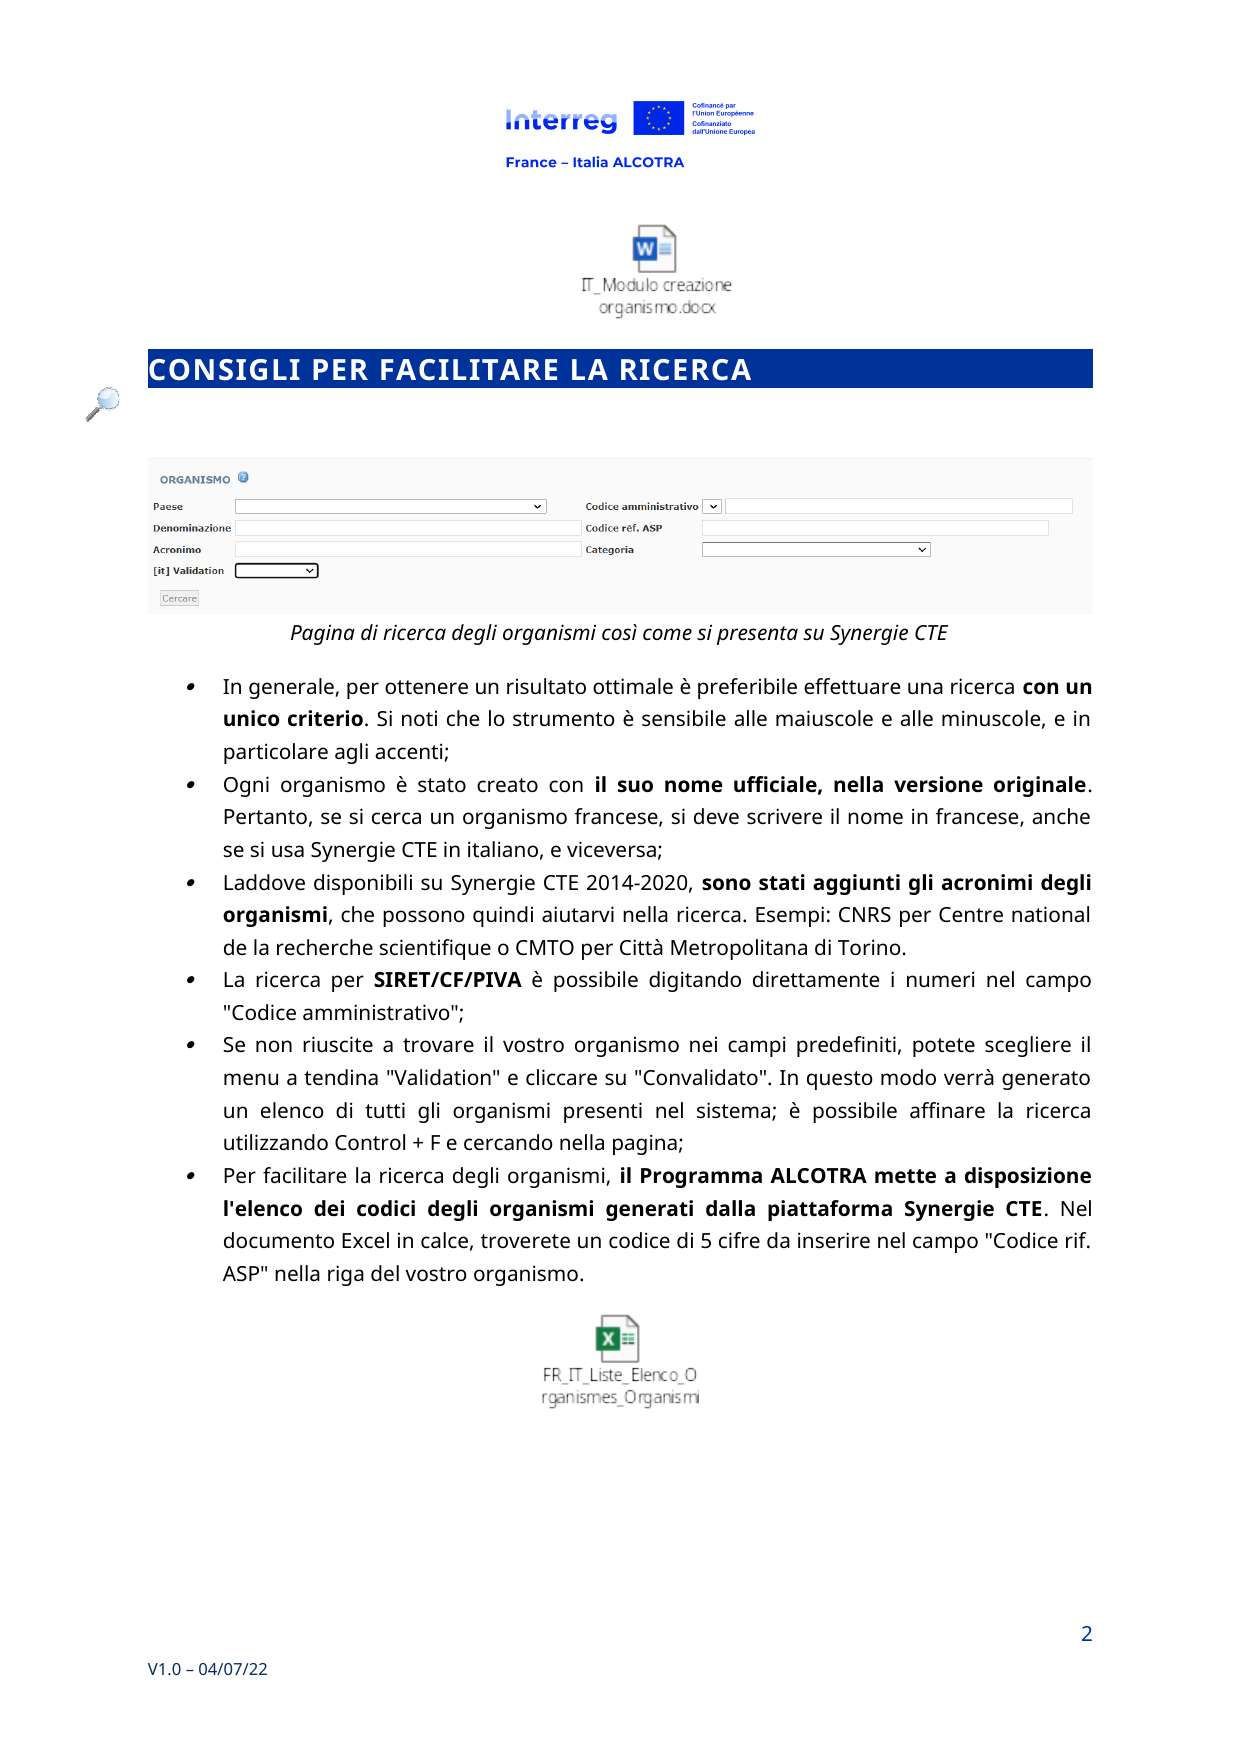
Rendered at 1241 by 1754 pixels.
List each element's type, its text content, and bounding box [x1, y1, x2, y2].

picture [84, 387, 120, 422]
list Per facilitare la ricerca degli organismi, il Programma ALCOTRA mette a disposizione l'elenco dei codici degli organismi generati dalla piattaforma Synergie CTE. Nel documento Excel in calce, troverete un codice di 5 cifre da inserire nel campo "Codice rif. ASP" nella riga del vostro organismo. [185, 1161, 1093, 1287]
list Ogni organismo è stato creato con il suo nome ufficiale, nella versione originale. Pertanto, se si cerca un organismo francese, si deve scrivere il nome in francese, anche se si usa Synergie CTE in italiano, e viceversa; [185, 770, 1093, 863]
list In generale, per ottenere un risultato ottimale è preferibile effettuare una ricerca con un unico criterio. Si noti che lo strumento è sensibile alle maiuscole e alle minuscole, e in particolare agli accenti; [185, 672, 1093, 766]
list La ricerca per SIRET/CF/PIVA è possibile digitando direttamente i numeri nel campo "Codice amministrativo"; [185, 965, 1093, 1026]
subtitle CONSIGLI PER FACILITARE LA RICERCA [148, 349, 1093, 388]
picture [489, 84, 820, 184]
list Laddove disponibili su Synergie CTE 2014-2020, sono stati aggiunti gli acronimi degli organismi, che possono quindi aiutarvi nella ricerca. Esempi: CNRS per Centre national de la recherche scientifique o CMTO per Città Metropolitana di Torino. [185, 868, 1093, 961]
text Pagina di ricerca degli organismi così come si presenta su Synergie CTE [148, 615, 1093, 647]
picture [147, 458, 1093, 615]
list Se non riuscite a trovare il vostro organismo nei campi predefiniti, potete scegliere il menu a tendina "Validation" e cliccare su "Convalidato". In questo modo verrà generato un elenco di tutti gli organismi presenti nel sistema; è possibile affinare la ricerca utilizzando Control + F e cercando nella pagina; [185, 1031, 1093, 1157]
